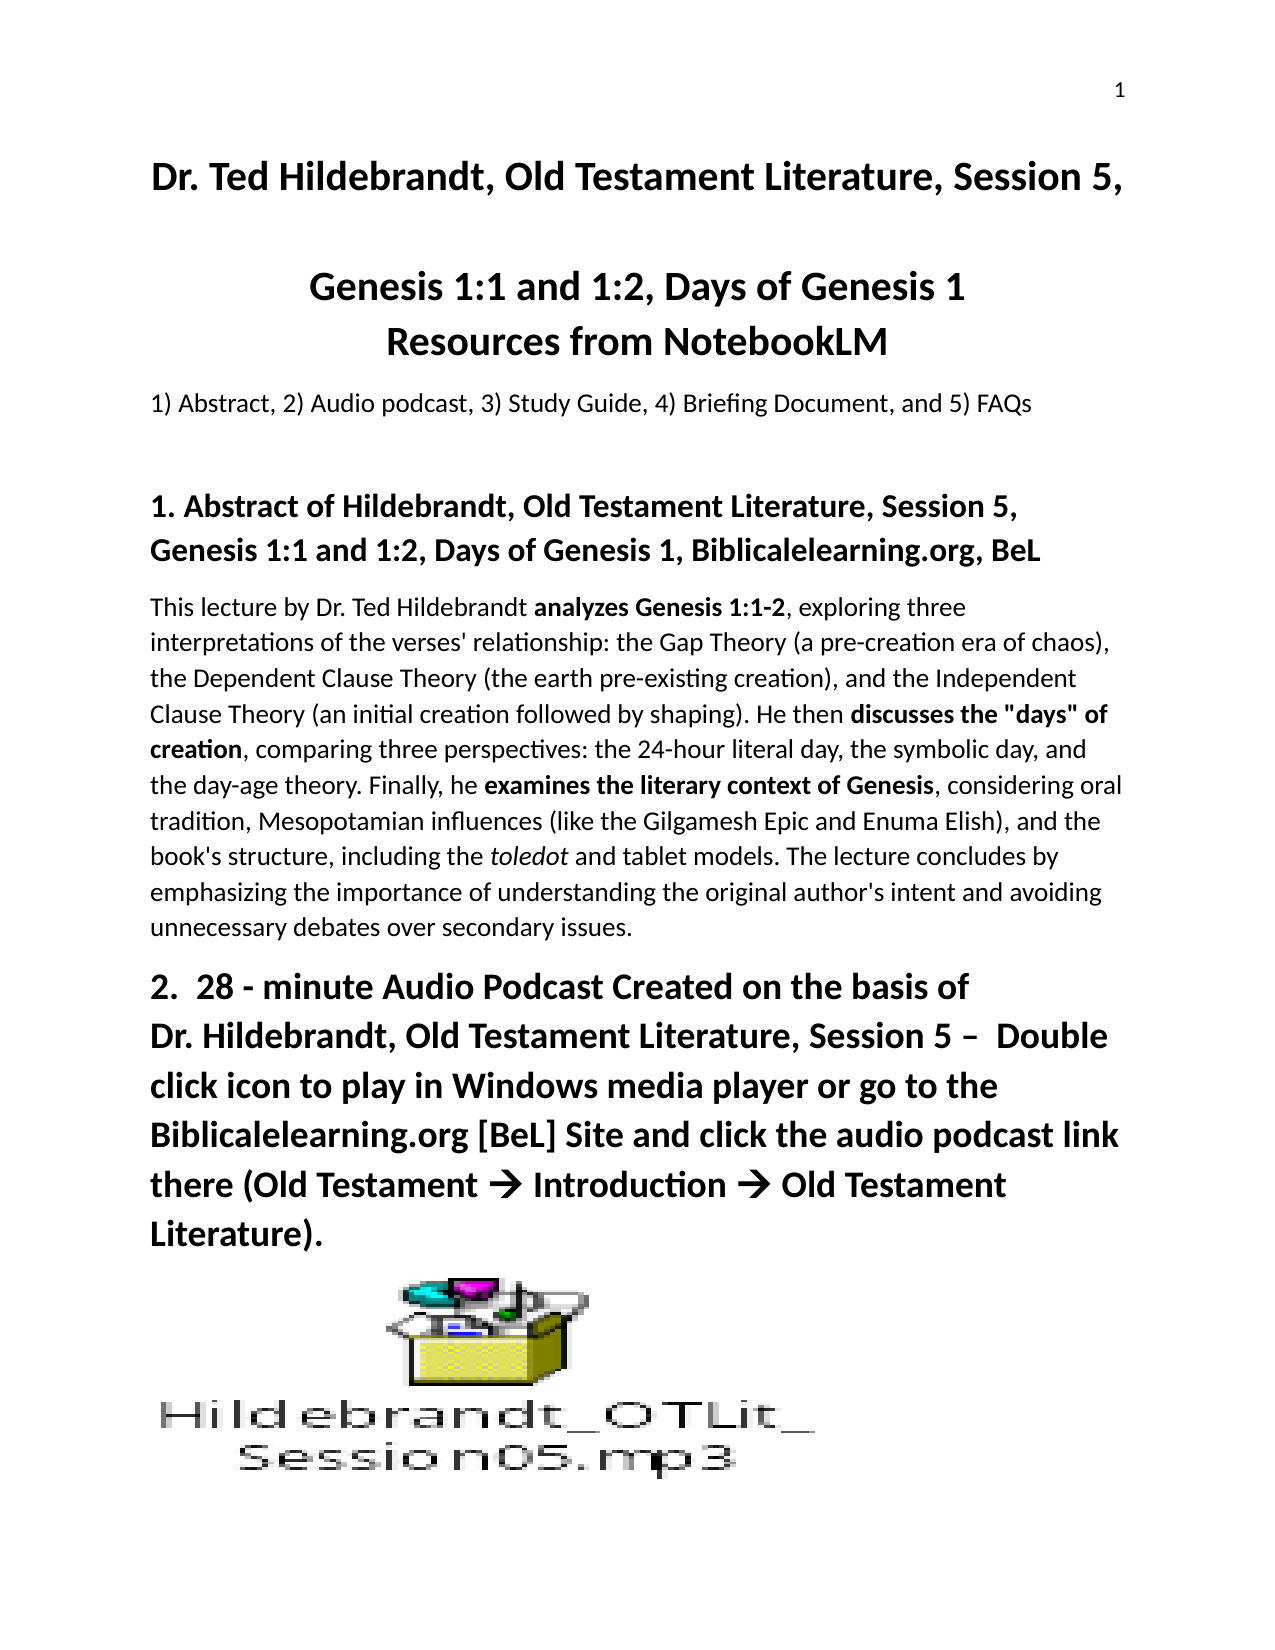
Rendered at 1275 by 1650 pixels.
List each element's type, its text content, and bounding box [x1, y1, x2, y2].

text 1) Abstract, 2) Audio podcast, 3) Study Guide, 4) Briefing Document, and 5) FAQs [150, 386, 1125, 419]
text 1. Abstract of Hildebrandt, Old Testament Literature, Session 5, Genesis 1:1 and 1:2, Days of Genesis 1, Biblicalelearning.org, BeL [150, 485, 1125, 570]
text 2. 28 - minute Audio Podcast Created on the basis of Dr. Hildebrandt, Old Testament Literature, Session 5 – Double click icon to play in Windows media player or go to the Biblicalelearning.org [BeL] Site and click the audio podcast link there (Old Testament Introduction Old Testament Literature). [150, 963, 1125, 1256]
text This lecture by Dr. Ted Hildebrandt analyzes Genesis 1:1-2, exploring three interpretations of the verses' relationship: the Gap Theory (a pre-creation era of chaos), the Dependent Clause Theory (the earth pre-existing creation), and the Independent Clause Theory (an initial creation followed by shaping). He then discusses the "days" of creation, comparing three perspectives: the 24-hour literal day, the symbolic day, and the day-age theory. Finally, he examines the literary context of Genesis, considering oral tradition, Mesopotamian influences (like the Gilgamesh Epic and Enuma Elish), and the book's structure, including the toledot and tablet models. The lecture concludes by emphasizing the importance of understanding the original author's intent and avoiding unnecessary debates over secondary issues. [150, 590, 1125, 944]
text Dr. Ted Hildebrandt, Old Testament Literature, Session 5, Genesis 1:1 and 1:2, Days of Genesis 1 Resources from NotebookLM [150, 150, 1125, 366]
